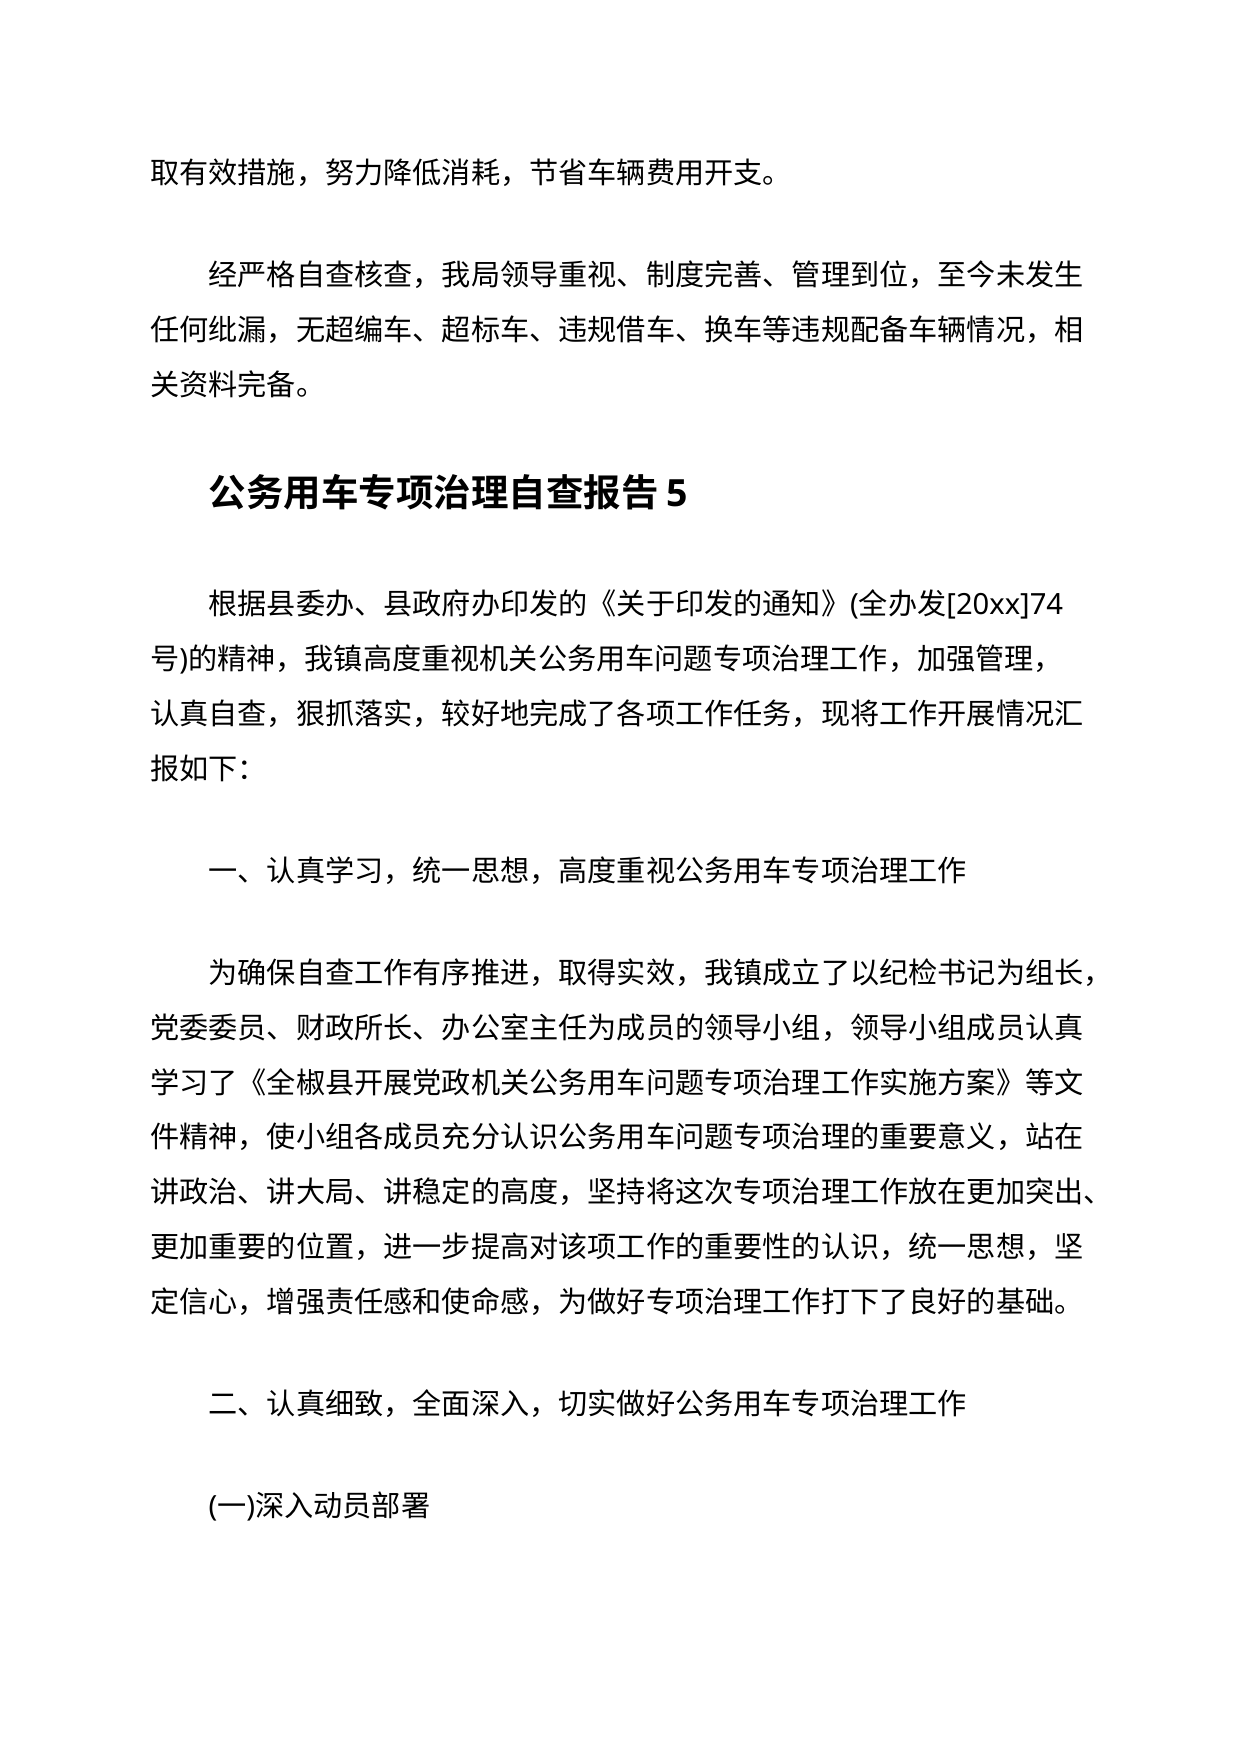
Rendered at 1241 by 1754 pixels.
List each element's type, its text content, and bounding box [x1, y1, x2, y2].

text 一、认真学习，统一思想，高度重视公务用车专项治理工作 [150, 848, 1090, 890]
text 二、认真细致，全面深入，切实做好公务用车专项治理工作 [150, 1381, 1090, 1423]
text 根据县委办、县政府办印发的《关于印发的通知》(全办发[20xx]74号)的精神，我镇高度重视机关公务用车问题专项治理工作，加强管理，认真自查，狠抓落实，较好地完成了各项工作任务，现将工作开展情况汇报如下： [150, 581, 1090, 788]
text 公务用车专项治理自查报告5 [150, 463, 1090, 518]
text 经严格自查核查，我局领导重视、制度完善、管理到位，至今未发生任何纰漏，无超编车、超标车、违规借车、换车等违规配备车辆情况，相关资料完备。 [150, 252, 1090, 404]
text 为确保自查工作有序推进，取得实效，我镇成立了以纪检书记为组长，党委委员、财政所长、办公室主任为成员的领导小组，领导小组成员认真学习了《全椒县开展党政机关公务用车问题专项治理工作实施方案》等文件精神，使小组各成员充分认识公务用车问题专项治理的重要意义，站在讲政治、讲大局、讲稳定的高度，坚持将这次专项治理工作放在更加突出、更加重要的位置，进一步提高对该项工作的重要性的认识，统一思想，坚定信心，增强责任感和使命感，为做好专项治理工作打下了良好的基础。 [150, 949, 1090, 1321]
text (一)深入动员部署 [150, 1482, 1090, 1525]
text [150, 150, 1090, 192]
